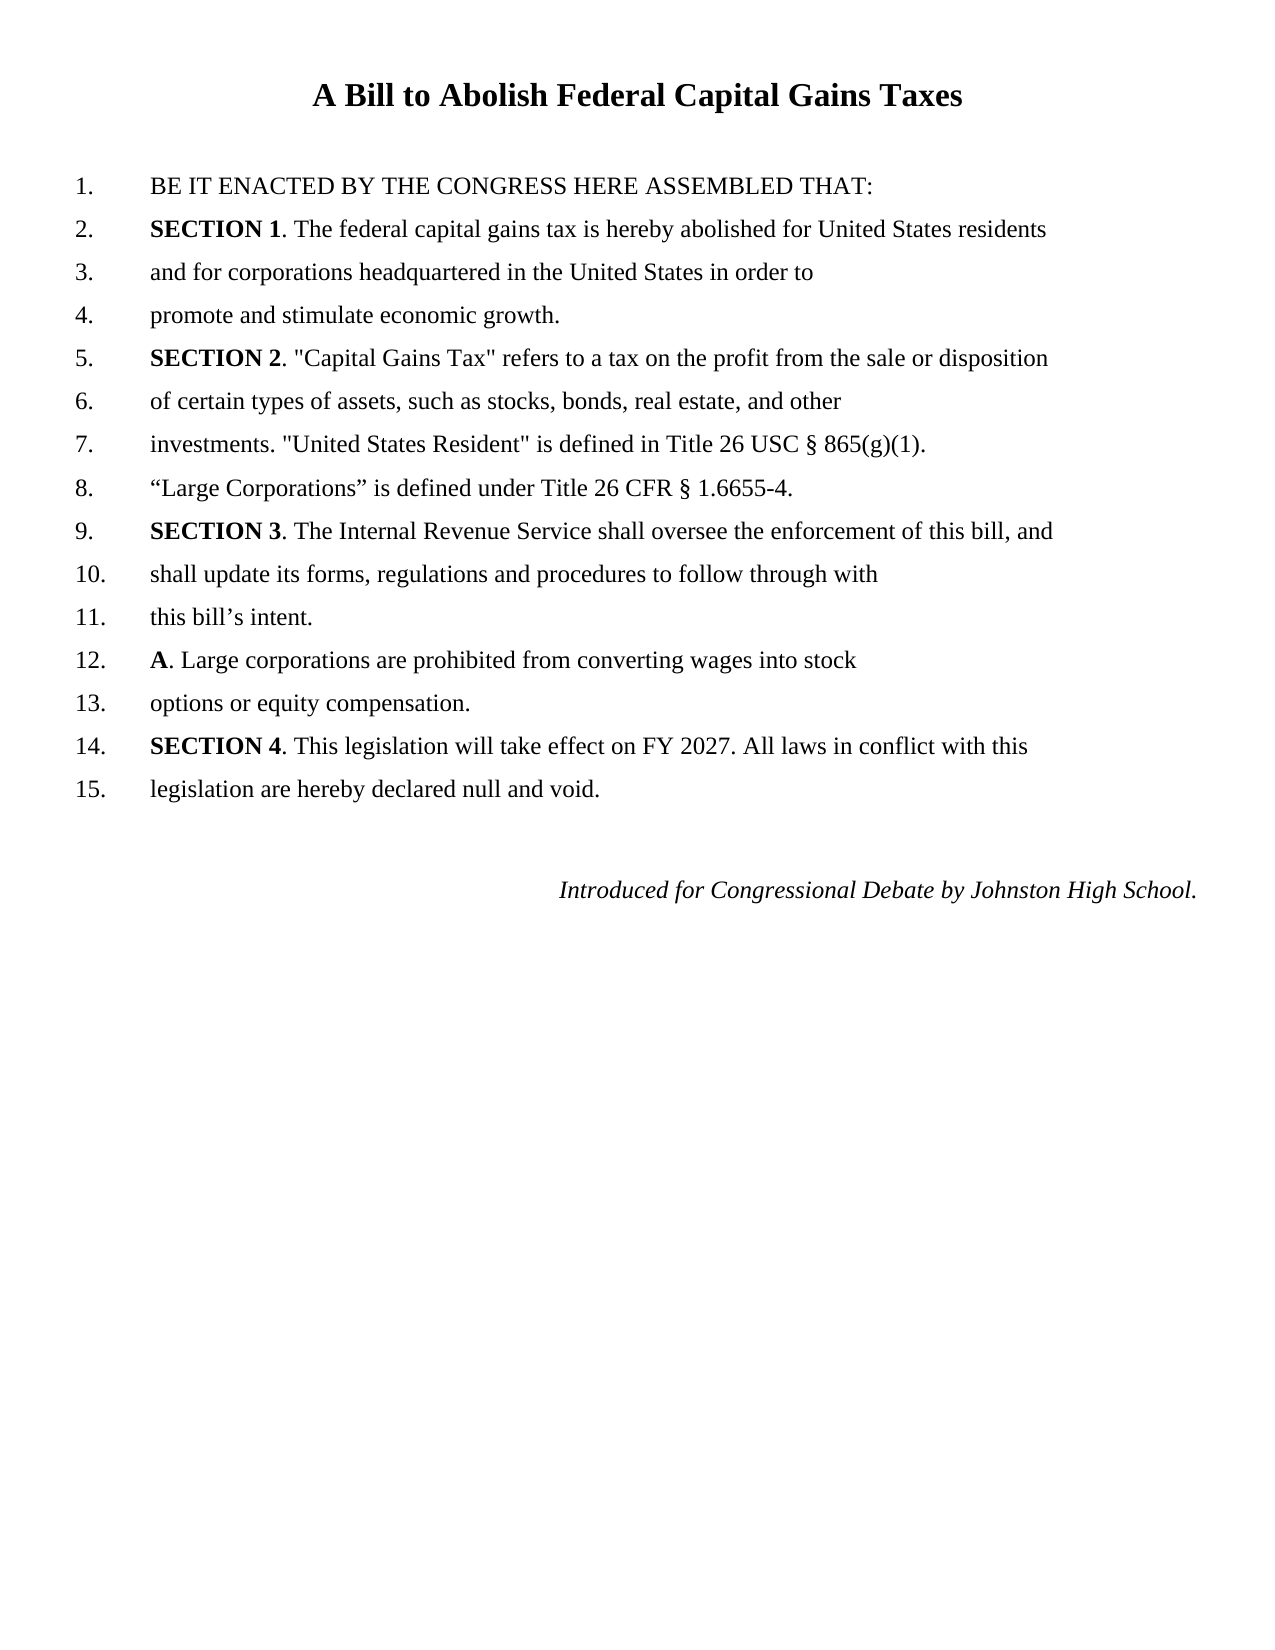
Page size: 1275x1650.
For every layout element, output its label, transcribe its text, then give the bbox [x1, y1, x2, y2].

text 2. SECTION 1. The federal capital gains tax is hereby abolished for United States residents [75, 214, 1200, 243]
text 3. and for corporations headquartered in the United States in order to [75, 257, 1200, 286]
text 5. SECTION 2. "Capital Gains Tax" refers to a tax on the profit from the sale or disposition [75, 343, 1200, 372]
text 4. promote and stimulate economic growth. [75, 300, 1200, 329]
text 15. legislation are hereby declared null and void. [75, 774, 1200, 803]
text 8. “Large Corporations” is defined under Title 26 CFR § 1.6655-4. [75, 473, 1200, 501]
text 13. options or equity compensation. [75, 688, 1200, 717]
text A Bill to Abolish Federal Capital Gains Taxes [75, 75, 1200, 113]
text 1. BE IT ENACTED BY THE CONGRESS HERE ASSEMBLED THAT: [75, 171, 1200, 199]
text 10. shall update its forms, regulations and procedures to follow through with [75, 559, 1200, 588]
text 14. SECTION 4. This legislation will take effect on FY 2027. All laws in conflict with this [75, 731, 1200, 760]
text Introduced for Congressional Debate by Johnston High School. [75, 875, 1200, 904]
text 7. investments. "United States Resident" is defined in Title 26 USC § 865(g)(1). [75, 429, 1200, 458]
text 6. of certain types of assets, such as stocks, bonds, real estate, and other [75, 386, 1200, 415]
text 9. SECTION 3. The Internal Revenue Service shall oversee the enforcement of this bill, and [75, 516, 1200, 544]
text 11. this bill’s intent. [75, 602, 1200, 631]
text 12. A. Large corporations are prohibited from converting wages into stock [75, 645, 1200, 674]
